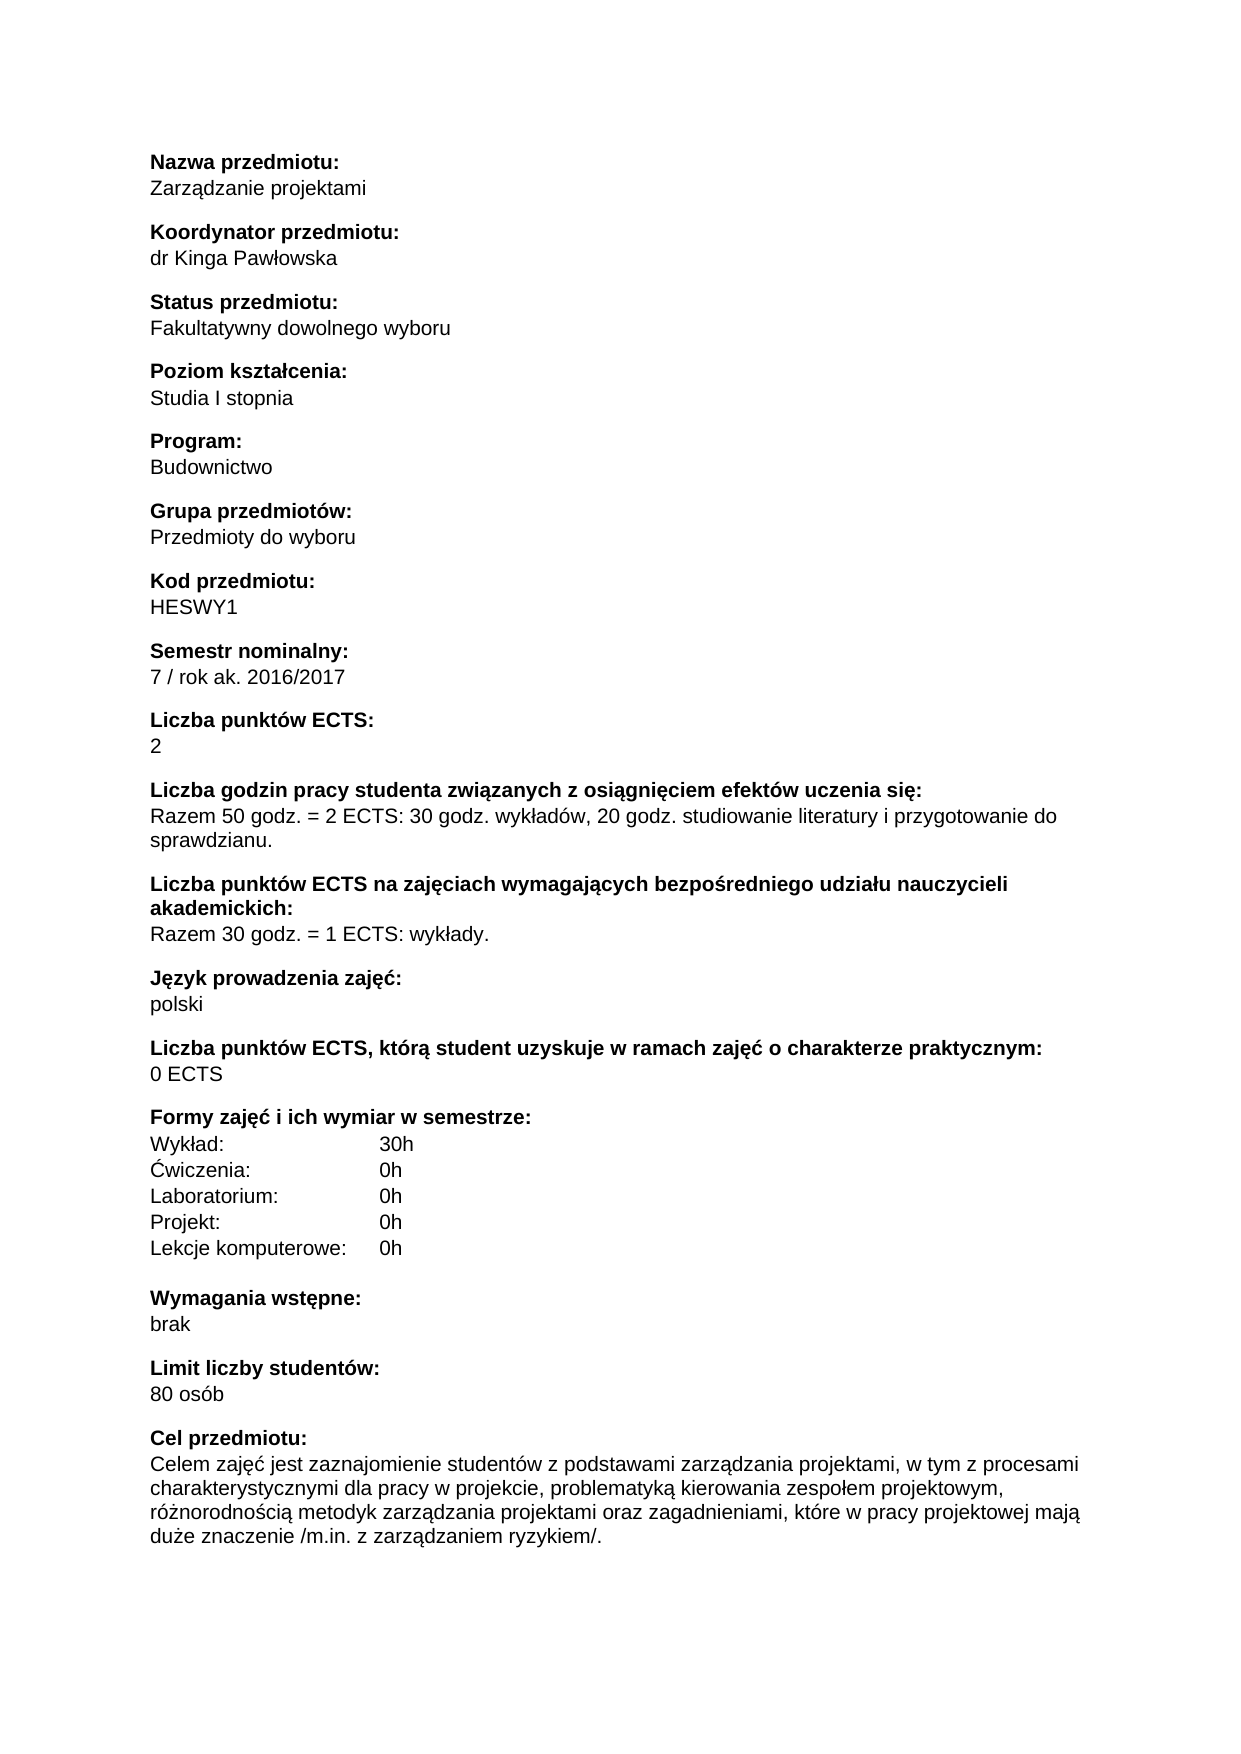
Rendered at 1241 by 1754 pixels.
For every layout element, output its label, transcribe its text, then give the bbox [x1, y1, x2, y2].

text brak [150, 1312, 1090, 1336]
text Limit liczby studentów: [150, 1356, 1090, 1380]
text Liczba punktów ECTS, którą student uzyskuje w ramach zajęć o charakterze praktycznym: [150, 1035, 1090, 1059]
text Nazwa przedmiotu: [150, 150, 1090, 174]
table_cell Ćwiczenia: [140, 1158, 367, 1182]
table_cell Lekcje komputerowe: [140, 1236, 367, 1260]
text Semestr nominalny: [150, 638, 1090, 662]
text Wymagania wstępne: [150, 1286, 1090, 1310]
text HESWY1 [150, 595, 1090, 619]
text Liczba punktów ECTS: [150, 708, 1090, 732]
text 7 / rok ak. 2016/2017 [150, 664, 1090, 688]
table_header Wykład: [140, 1132, 367, 1156]
text Razem 30 godz. = 1 ECTS: wykłady. [150, 922, 1090, 946]
text Formy zajęć i ich wymiar w semestrze: [150, 1105, 1090, 1129]
table_cell 0h [369, 1182, 597, 1208]
text Język prowadzenia zajęć: [150, 966, 1090, 989]
text Fakultatywny dowolnego wyboru [150, 316, 1090, 339]
text Liczba godzin pracy studenta związanych z osiągnięciem efektów uczenia się: [150, 778, 1090, 802]
table_cell 0h [369, 1208, 597, 1234]
text Grupa przedmiotów: [150, 499, 1090, 523]
table_cell Laboratorium: [140, 1184, 367, 1208]
text Razem 50 godz. = 2 ECTS: 30 godz. wykładów, 20 godz. studiowanie literatury i przygotowanie do sprawdzianu. [150, 804, 1090, 852]
text Kod przedmiotu: [150, 569, 1090, 593]
text Program: [150, 429, 1090, 453]
text Zarządzanie projektami [150, 176, 1090, 200]
text Studia I stopnia [150, 385, 1090, 409]
text polski [150, 992, 1090, 1016]
text Przedmioty do wyboru [150, 525, 1090, 549]
text 0 ECTS [150, 1061, 1090, 1085]
table_cell Projekt: [140, 1210, 367, 1234]
text Status przedmiotu: [150, 289, 1090, 313]
text Liczba punktów ECTS na zajęciach wymagających bezpośredniego udziału nauczycieli akademickich: [150, 872, 1090, 920]
text Koordynator przedmiotu: [150, 220, 1090, 244]
text dr Kinga Pawłowska [150, 246, 1090, 270]
text Poziom kształcenia: [150, 359, 1090, 383]
text 2 [150, 734, 1090, 758]
text Budownictwo [150, 455, 1090, 479]
table_header 30h [369, 1132, 597, 1156]
table_cell 0h [369, 1234, 597, 1260]
table_cell 0h [369, 1156, 597, 1182]
text Celem zajęć jest zaznajomienie studentów z podstawami zarządzania projektami, w tym z procesami charakterystycznymi dla pracy w projekcie, problematyką kierowania zespołem projektowym, różnorodnością metodyk zarządzania projektami oraz zagadnieniami, które w pracy projektowej mają duże znaczenie /m.in. z zarządzaniem ryzykiem/. [150, 1452, 1090, 1547]
text 80 osób [150, 1382, 1090, 1406]
text Cel przedmiotu: [150, 1426, 1090, 1449]
